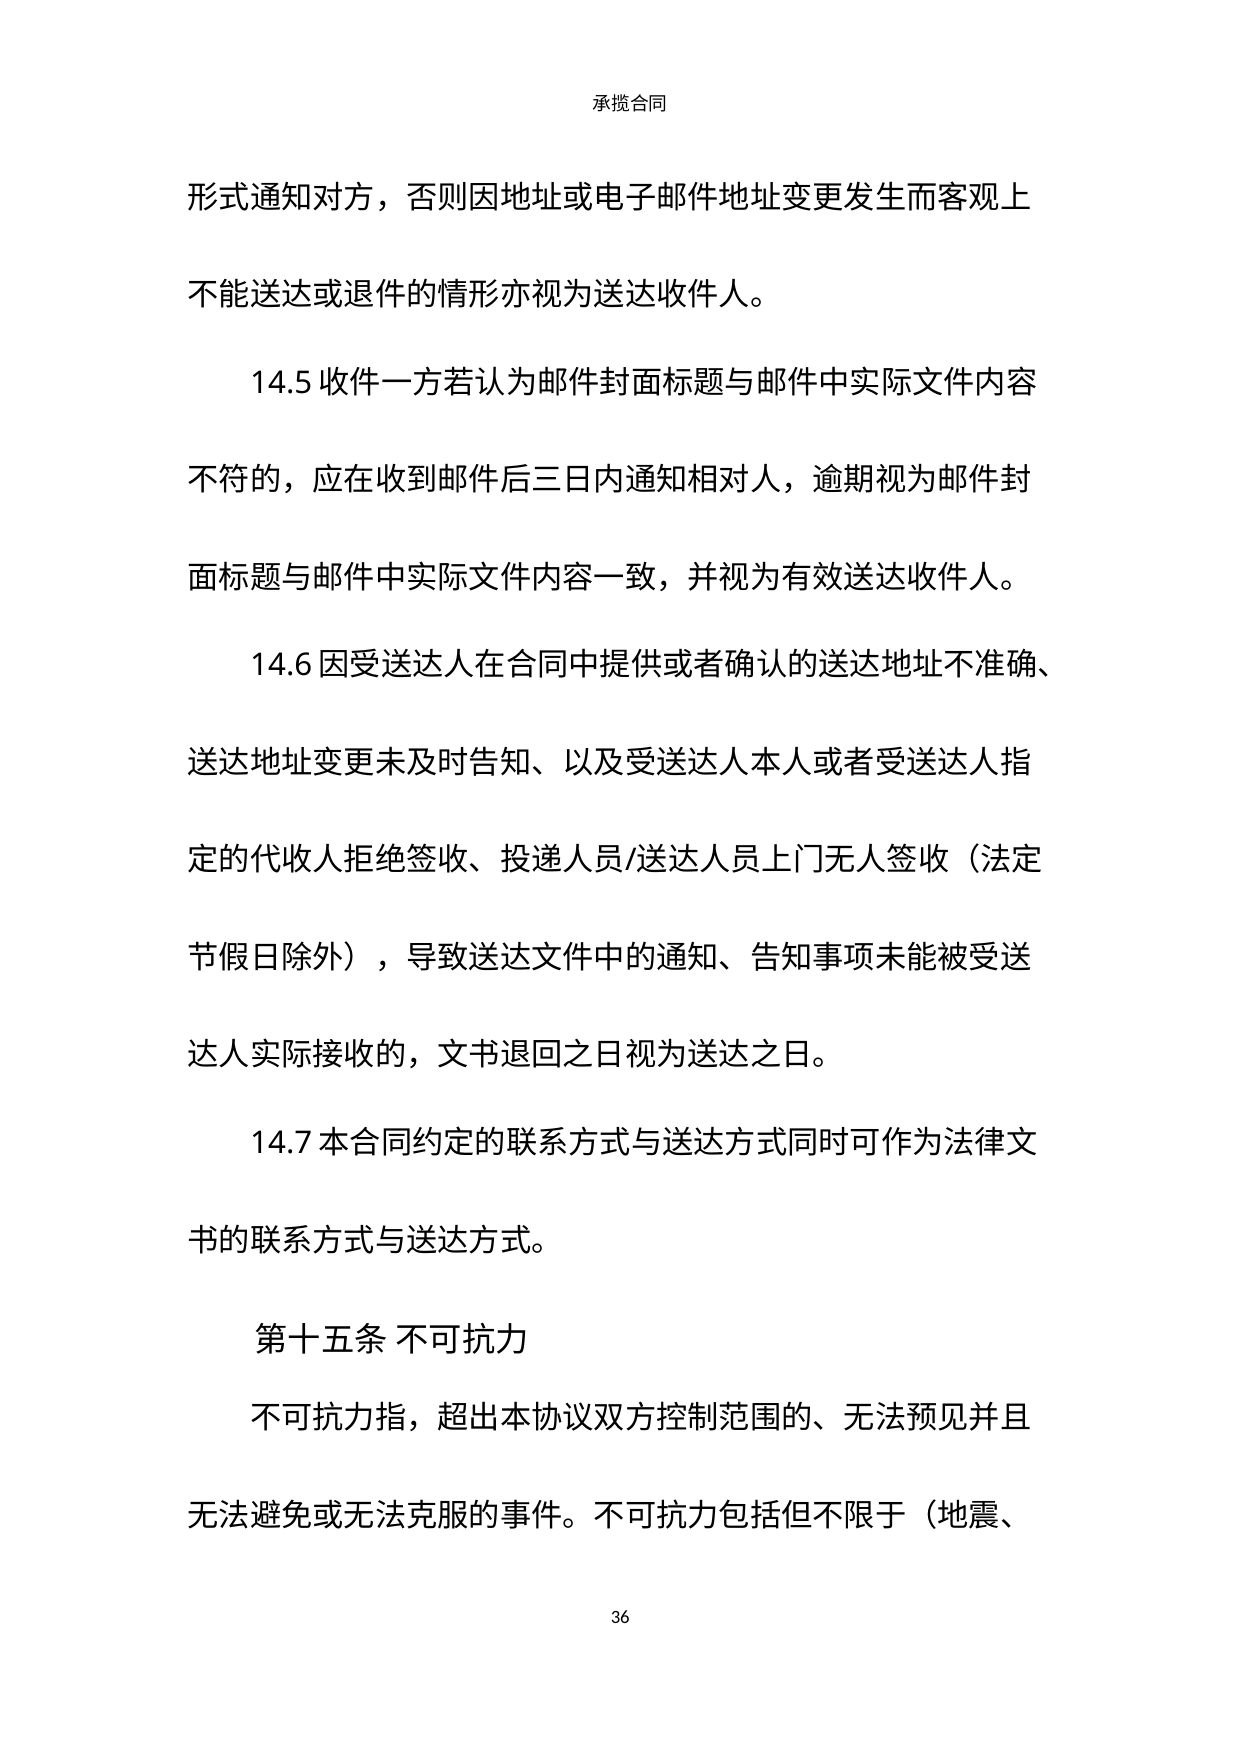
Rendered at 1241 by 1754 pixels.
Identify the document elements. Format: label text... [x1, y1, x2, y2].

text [187, 1382, 1053, 1545]
text 14.5收件一方若认为邮件封面标题与邮件中实际文件内容不符的，应在收到邮件后三日内通知相对人，逾期视为邮件封面标题与邮件中实际文件内容一致，并视为有效送达收件人。 [187, 347, 1053, 607]
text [187, 162, 1053, 324]
subtitle 第十五条 不可抗力 [187, 1305, 1053, 1370]
text 14.6因受送达人在合同中提供或者确认的送达地址不准确、送达地址变更未及时告知、以及受送达人本人或者受送达人指定的代收人拒绝签收、投递人员/送达人员上门无人签收（法定节假日除外），导致送达文件中的通知、告知事项未能被受送达人实际接收的，文书退回之日视为送达之日。 [187, 630, 1053, 1085]
text 14.7本合同约定的联系方式与送达方式同时可作为法律文书的联系方式与送达方式。 [187, 1107, 1053, 1270]
